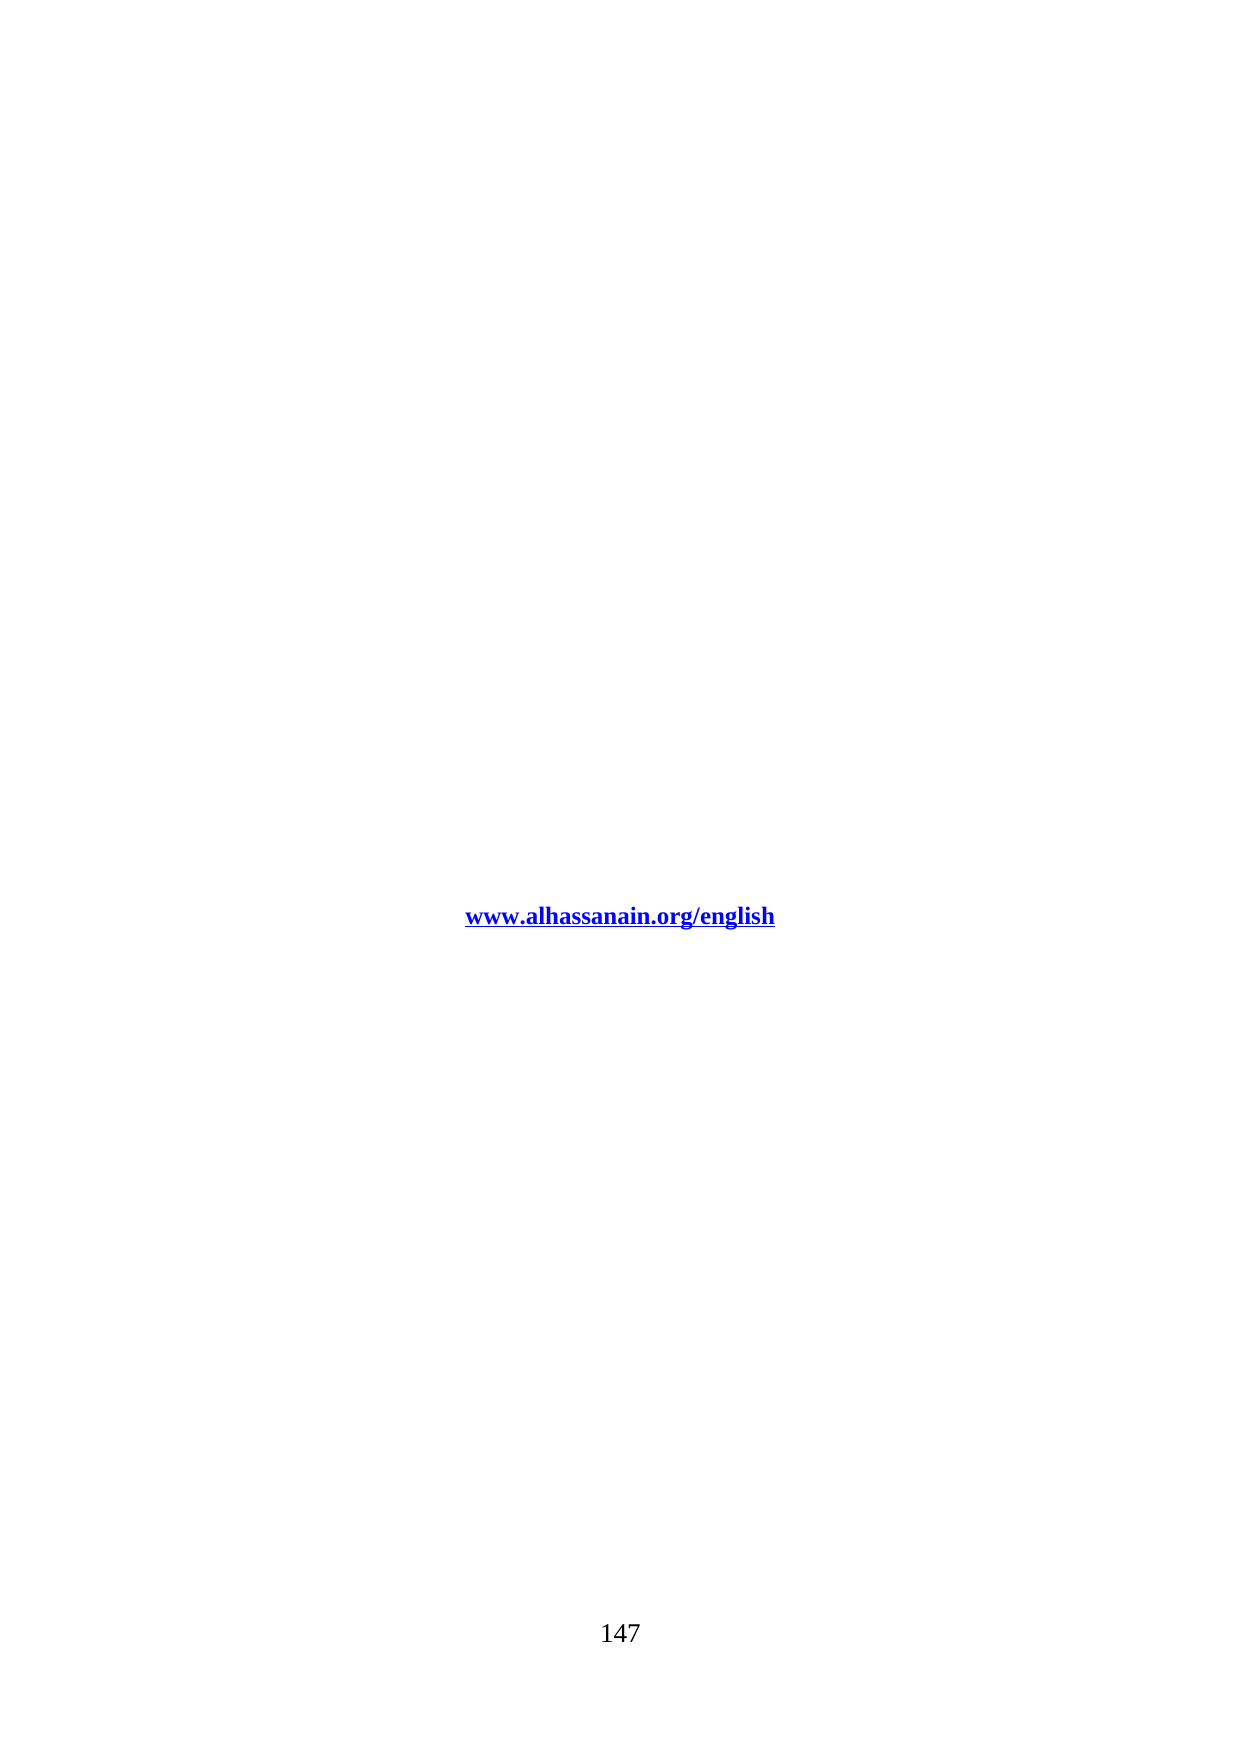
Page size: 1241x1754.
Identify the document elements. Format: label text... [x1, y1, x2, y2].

text www.alhassanain.org/english [236, 901, 1004, 930]
